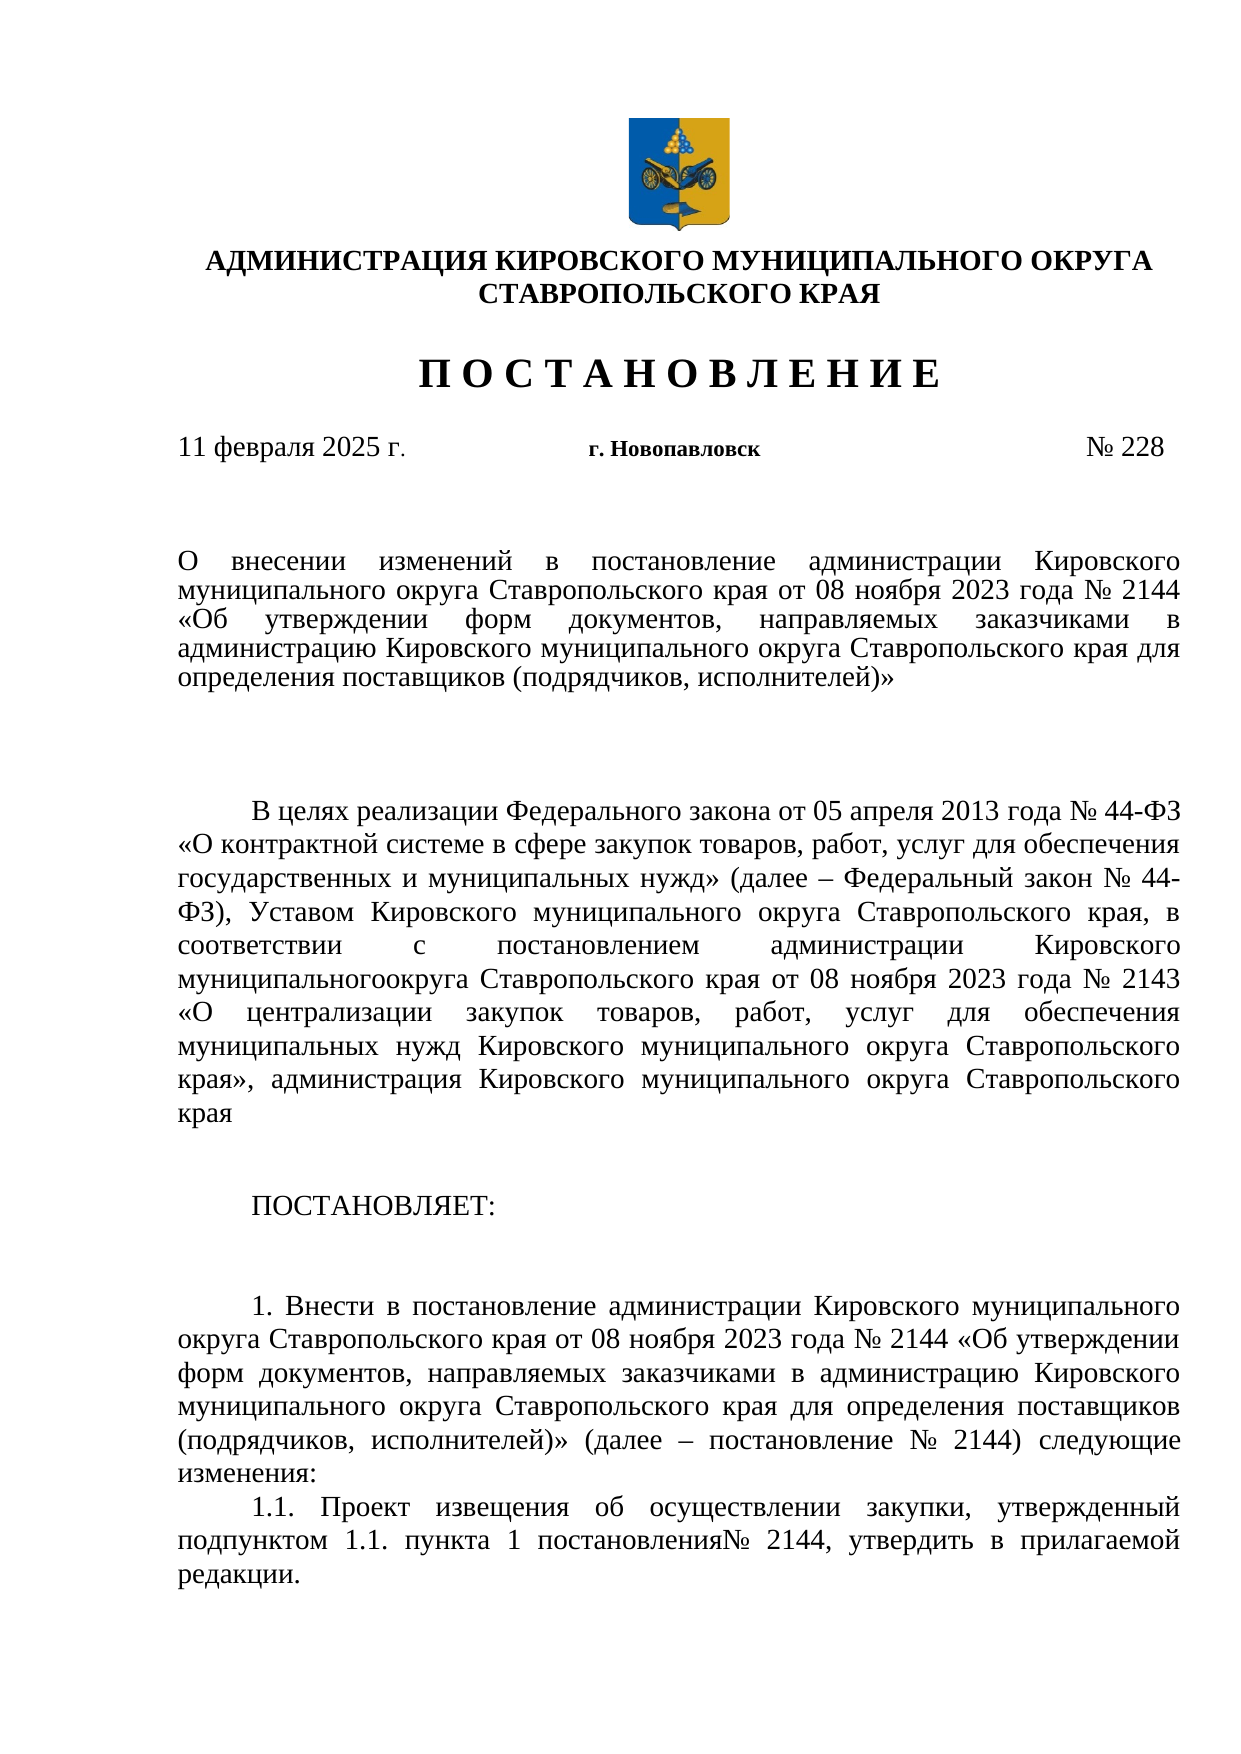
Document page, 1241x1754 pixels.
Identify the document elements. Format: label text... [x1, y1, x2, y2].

text 1. Внести в постановление администрации Кировского муниципального округа Ставропольского края от 08 ноября 2023 года № 2144 «Об утверждении форм документов, направляемых заказчиками в администрацию Кировского муниципального округа Ставропольского края для определения поставщиков (подрядчиков, исполнителей)» (далее – постановление № 2144) следующие изменения: [177, 1288, 1181, 1489]
text АДМИНИСТРАЦИЯ КИРОВСКОГО МУНИЦИПАЛЬНОГО ОКРУГА [177, 243, 1181, 276]
text П О С Т А Н О В Л Е Н И Е [177, 348, 1181, 396]
text СТАВРОПОЛЬСКОГО КРАЯ [177, 276, 1181, 310]
picture [628, 118, 730, 231]
text ПОСТАНОВЛЯЕТ: [177, 1196, 1181, 1221]
text 1.1. Проект извещения об осуществлении закупки, утвержденный подпунктом 1.1. пункта 1 постановления№ 2144, утвердить в прилагаемой редакции. [177, 1489, 1181, 1589]
text В целях реализации Федерального закона от 05 апреля 2013 года № 44-ФЗ «О контрактной системе в сфере закупок товаров, работ, услуг для обеспечения государственных и муниципальных нужд» (далее – Федеральный закон № 44-ФЗ), Уставом Кировского муниципального округа Ставропольского края, в соответствии с постановлением администрации Кировского муниципальногоокруга Ставропольского края от 08 ноября 2023 года № 2143 «О централизации закупок товаров, работ, услуг для обеспечения муниципальных нужд Кировского муниципального округа Ставропольского края», администрация Кировского муниципального округа Ставропольского края [177, 793, 1181, 1128]
text 11 февраля 2025 г. г. Новопавловск № 228 [177, 429, 1170, 463]
text О внесении изменений в постановление администрации Кировского муниципального округа Ставропольского края от 08 ноября 2023 года № 2144 «Об утверждении форм документов, направляемых заказчиками в администрацию Кировского муниципального округа Ставропольского края для определения поставщиков (подрядчиков, исполнителей)» [177, 547, 1181, 692]
